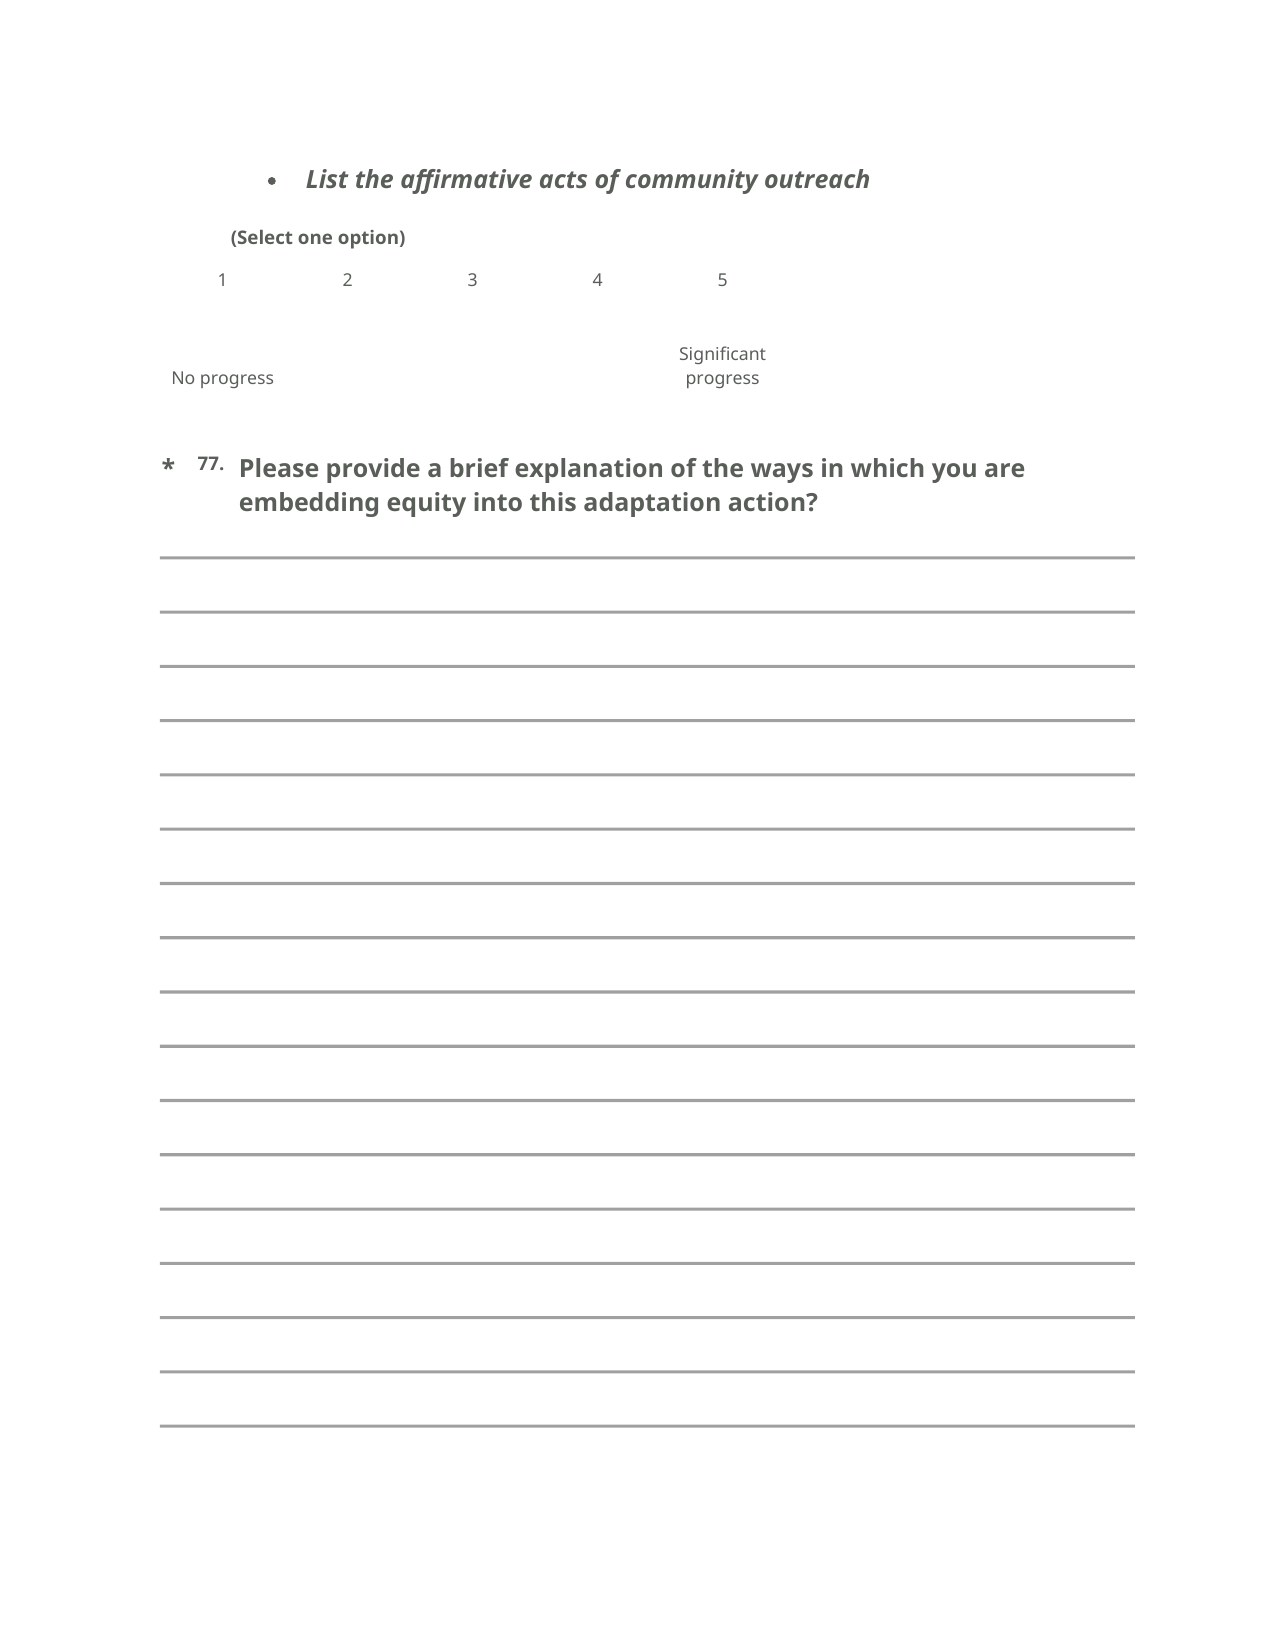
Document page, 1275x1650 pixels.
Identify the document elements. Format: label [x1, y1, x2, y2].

table_header [150, 150, 1087, 1489]
